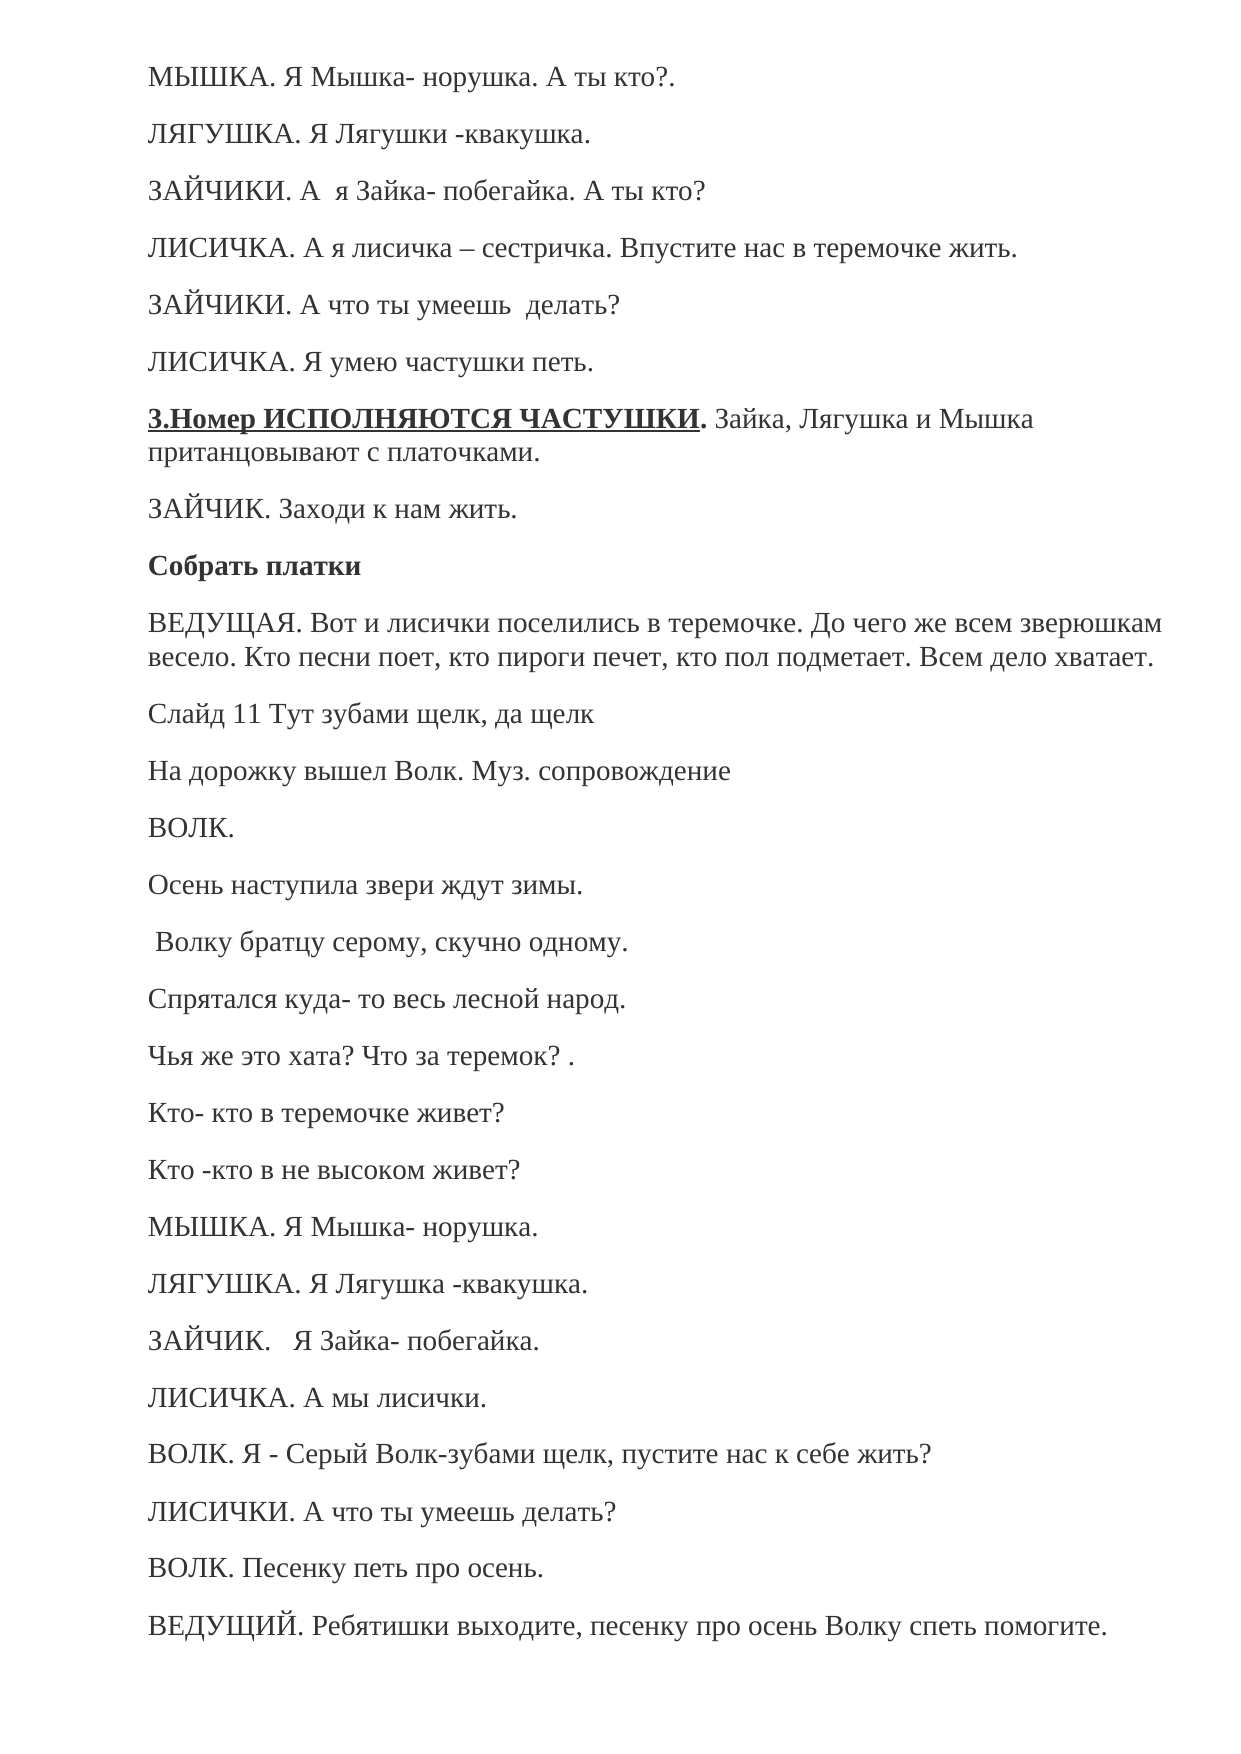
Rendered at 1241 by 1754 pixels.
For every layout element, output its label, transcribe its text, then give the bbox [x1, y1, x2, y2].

text ВЕДУЩАЯ. Вот и лисички поселились в теремочке. До чего же всем зверюшкам весело. Кто песни поет, кто пироги печет, кто пол подметает. Всем дело хватает. [148, 605, 1181, 672]
text ЛИСИЧКИ. А что ты умеешь делать? [148, 1494, 1181, 1527]
text МЫШКА. Я Мышка- норушка. [148, 1209, 1181, 1242]
text ВОЛК. Песенку петь про осень. [148, 1551, 1181, 1584]
text ВЕДУЩИЙ. Ребятишки выходите, песенку про осень Волку спеть помогите. [148, 1608, 1181, 1641]
text ЛЯГУШКА. Я Лягушки -квакушка. [148, 116, 1181, 149]
text ЗАЙЧИКИ. А я Зайка- побегайка. А ты кто? [148, 173, 1181, 207]
text ЗАЙЧИК. Заходи к нам жить. [148, 491, 1181, 525]
text На дорожку вышел Волк. Муз. сопровождение [148, 753, 1181, 786]
text Осень наступила звери ждут зимы. [148, 867, 1181, 900]
text 3.Номер ИСПОЛНЯЮТСЯ ЧАСТУШКИ. Зайка, Лягушка и Мышка пританцовывают с платочками. [148, 401, 1181, 468]
text Кто- кто в теремочке живет? [148, 1095, 1181, 1128]
text ВОЛК. [148, 810, 1181, 843]
text Кто -кто в не высоком живет? [148, 1152, 1181, 1185]
text ЛИСИЧКА. Я умею частушки петь. [148, 344, 1181, 377]
text ЛЯГУШКА. Я Лягушка -квакушка. [148, 1266, 1181, 1299]
text ЛИСИЧКА. А я лисичка – сестричка. Впустите нас в теремочке жить. [148, 230, 1181, 263]
text ВОЛК. Я - Серый Волк-зубами щелк, пустите нас к себе жить? [148, 1437, 1181, 1470]
text Слайд 11 Тут зубами щелк, да щелк [148, 696, 1181, 729]
text ЗАЙЧИКИ. А что ты умеешь делать? [148, 287, 1181, 321]
text Чья же это хата? Что за теремок? . [148, 1038, 1181, 1071]
text Волку братцу серому, скучно одному. [148, 924, 1181, 957]
text Спрятался куда- то весь лесной народ. [148, 981, 1181, 1014]
text ЗАЙЧИК. Я Зайка- побегайка. [148, 1323, 1181, 1356]
text МЫШКА. Я Мышка- норушка. А ты кто?. [148, 59, 1181, 93]
text ЛИСИЧКА. А мы лисички. [148, 1380, 1181, 1413]
text Собрать платки [148, 548, 1181, 582]
